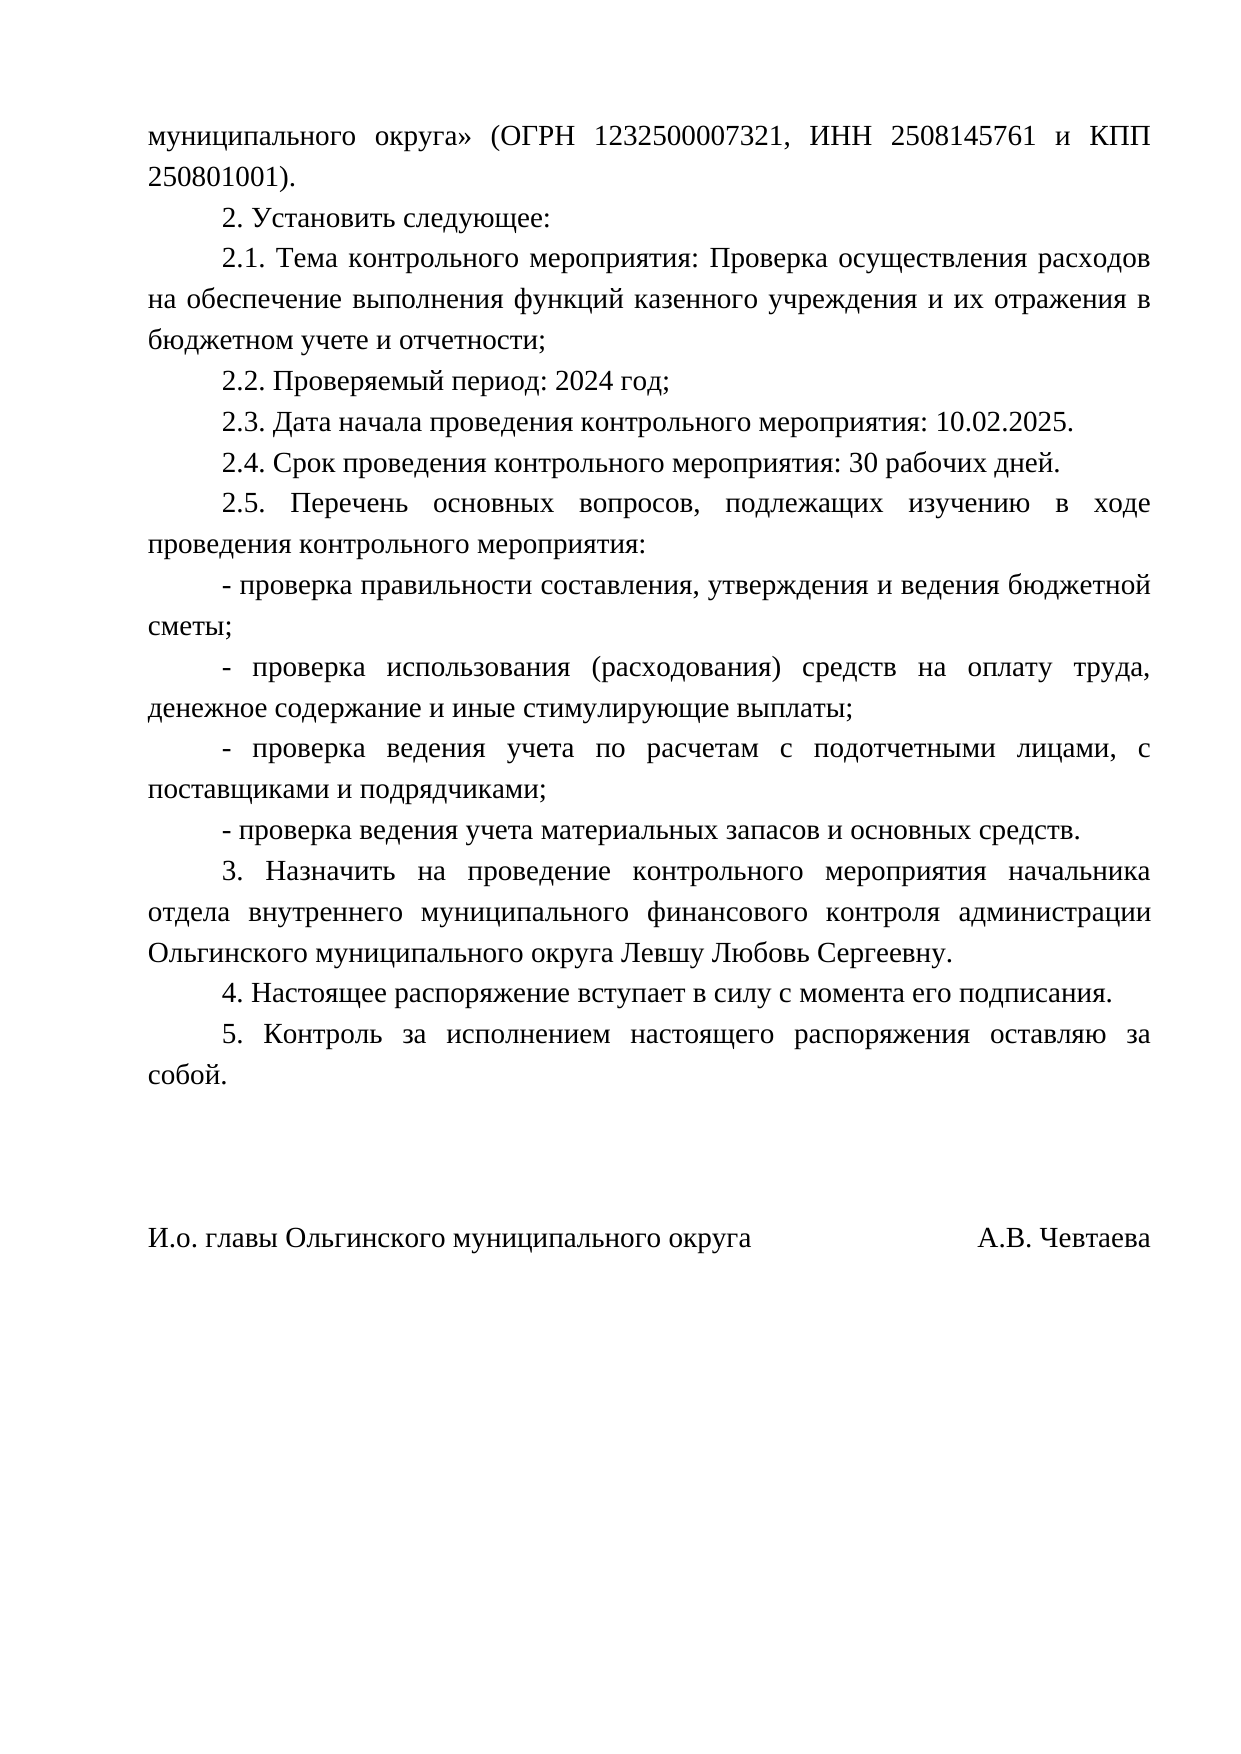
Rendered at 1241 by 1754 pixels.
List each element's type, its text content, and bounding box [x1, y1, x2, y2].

text - проверка ведения учета материальных запасов и основных средств. [148, 812, 1152, 846]
text 2. Установить следующее: [148, 200, 1152, 233]
text 2.4. Срок проведения контрольного мероприятия: 30 рабочих дней. [148, 445, 1152, 478]
text 3. Назначить на проведение контрольного мероприятия начальника отдела внутреннего муниципального финансового контроля администрации Ольгинского муниципального округа Левшу Любовь Сергеевну. [148, 853, 1152, 968]
text 2.1. Тема контрольного мероприятия: Проверка осуществления расходов на обеспечение выполнения функций казенного учреждения и их отражения в бюджетном учете и отчетности; [148, 241, 1152, 356]
text 2.5. Перечень основных вопросов, подлежащих изучению в ходе проведения контрольного мероприятия: [148, 486, 1152, 560]
text 2.3. Дата начала проведения контрольного мероприятия: 10.02.2025. [148, 404, 1152, 437]
text 5. Контроль за исполнением настоящего распоряжения оставляю за собой. [148, 1016, 1152, 1091]
text - проверка правильности составления, утверждения и ведения бюджетной сметы; [148, 567, 1152, 642]
text - проверка ведения учета по расчетам с подотчетными лицами, с поставщиками и подрядчиками; [148, 731, 1152, 805]
text 4. Настоящее распоряжение вступает в силу с момента его подписания. [148, 976, 1152, 1009]
text 2.2. Проверяемый период: 2024 год; [148, 363, 1152, 397]
text - проверка использования (расходования) средств на оплату труда, денежное содержание и иные стимулирующие выплаты; [148, 649, 1152, 723]
text И.о. главы Ольгинского муниципального округа А.В. Чевтаева [148, 1221, 1152, 1254]
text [148, 118, 1152, 192]
